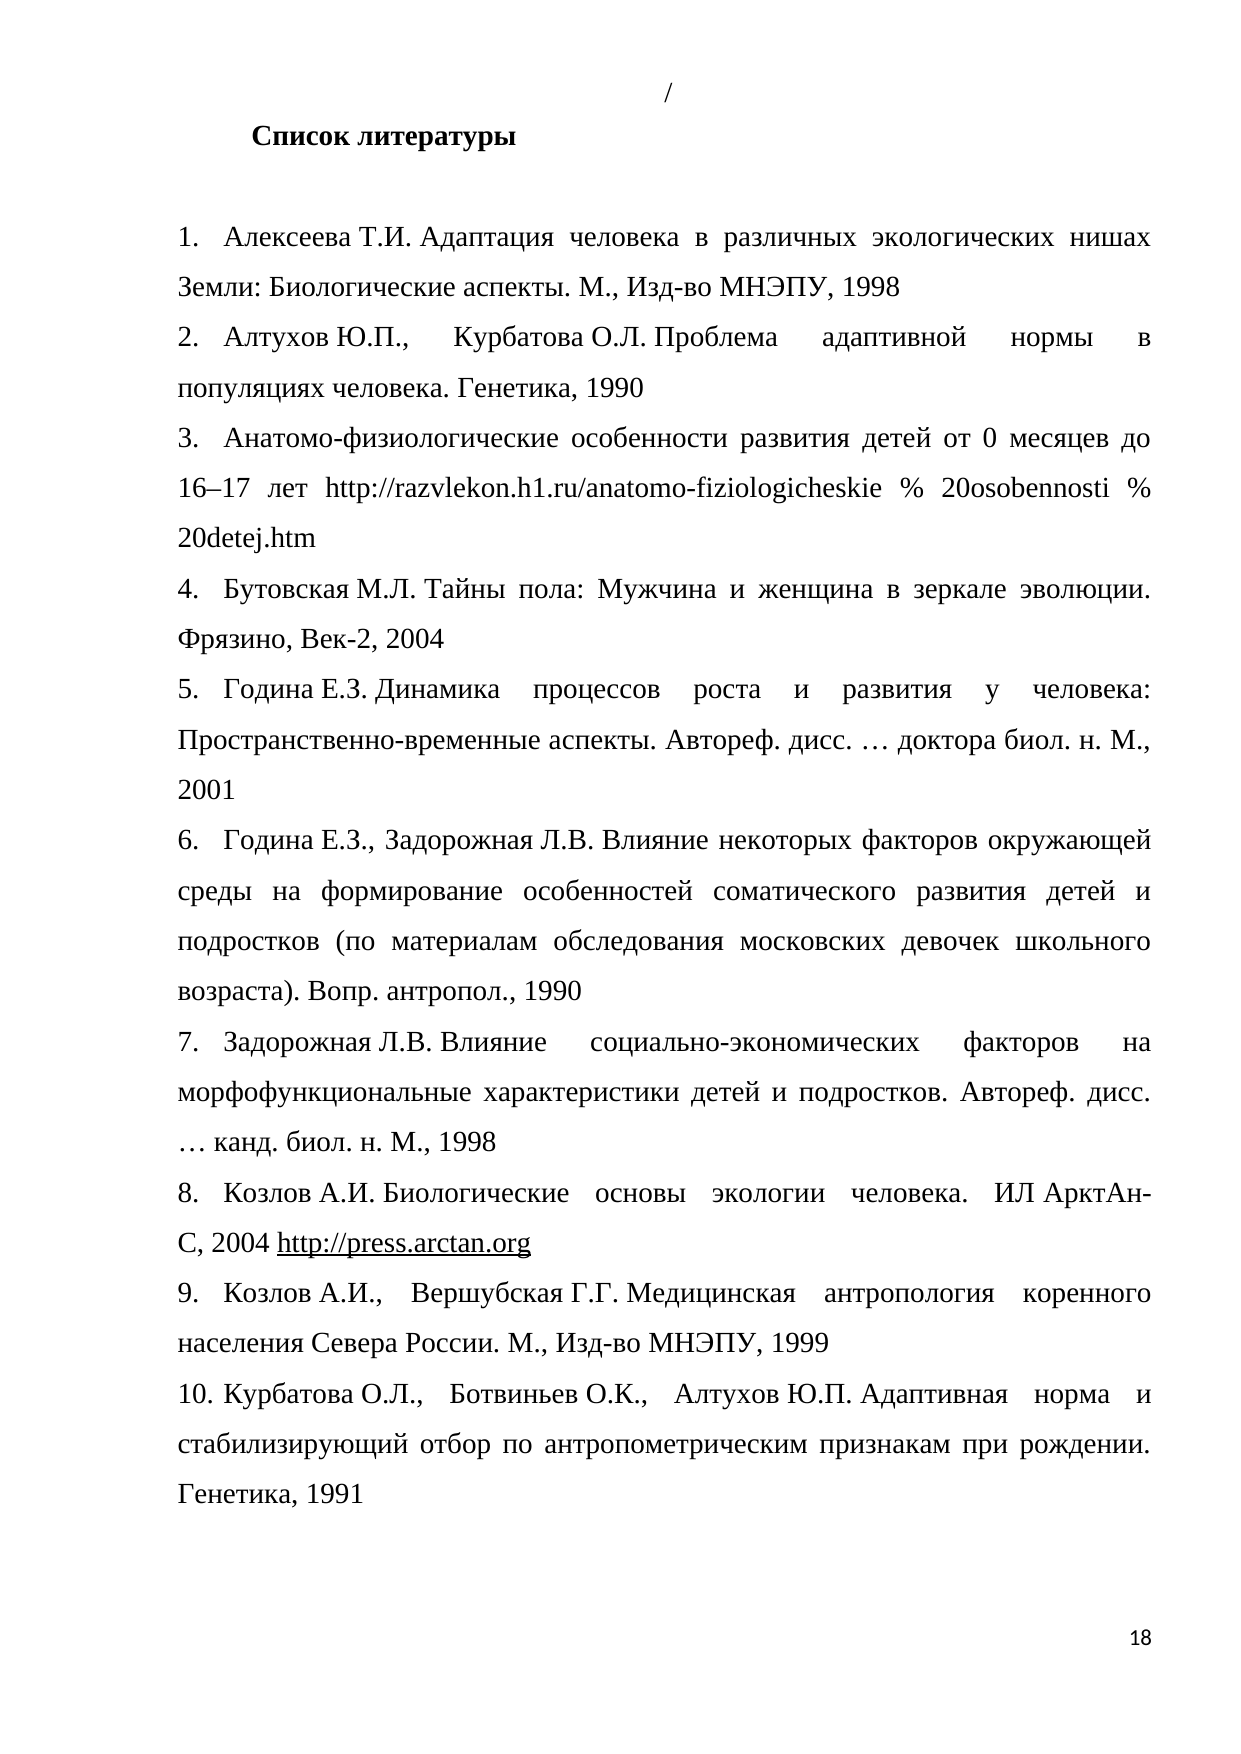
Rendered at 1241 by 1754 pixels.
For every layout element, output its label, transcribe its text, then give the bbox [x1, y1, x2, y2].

list Бутовская М.Л. Тайны пола: Мужчина и женщина в зеркале эволюции. Фрязино, Век-2, 2004 [177, 571, 1152, 655]
list Година Е.З., Задорожная Л.В. Влияние некоторых факторов окружающей среды на формирование особенностей соматического развития детей и подростков (по материалам обследования московских девочек школьного возраста). Вопр. антропол., 1990 [177, 822, 1152, 1007]
list Анатомо-физиологические особенности развития детей от 0 месяцев до 16–17 лет http://razvlekon.h1.ru/anatomo-fiziologicheskie % 20osobennosti % 20detej.htm [177, 420, 1152, 554]
list Алексеева Т.И. Адаптация человека в различных экологических нишах Земли: Биологические аспекты. М., Изд-во МНЭПУ, 1998 [177, 219, 1152, 303]
list Курбатова О.Л., Ботвиньев О.К., Алтухов Ю.П. Адаптивная норма и стабилизирующий отбор по антропометрическим признакам при рождении. Генетика, 1991 [177, 1376, 1152, 1510]
text Список литературы [177, 118, 1152, 152]
list Задорожная Л.В. Влияние социально-экономических факторов на морфофункциональные характеристики детей и подростков. Автореф. дисс. … канд. биол. н. М., 1998 [177, 1024, 1152, 1158]
list Козлов А.И., Вершубская Г.Г. Медицинская антропология коренного населения Севера России. М., Изд-во МНЭПУ, 1999 [177, 1275, 1152, 1359]
list Година Е.З. Динамика процессов роста и развития у человека: Пространственно-временные аспекты. Автореф. дисс. … доктора биол. н. М., 2001 [177, 672, 1152, 806]
list Алтухов Ю.П., Курбатова О.Л. Проблема адаптивной нормы в популяциях человека. Генетика, 1990 [177, 319, 1152, 403]
list Козлов А.И. Биологические основы экологии человека. ИЛ АрктАн-С, 2004 http://press.arctan.org [177, 1175, 1152, 1258]
